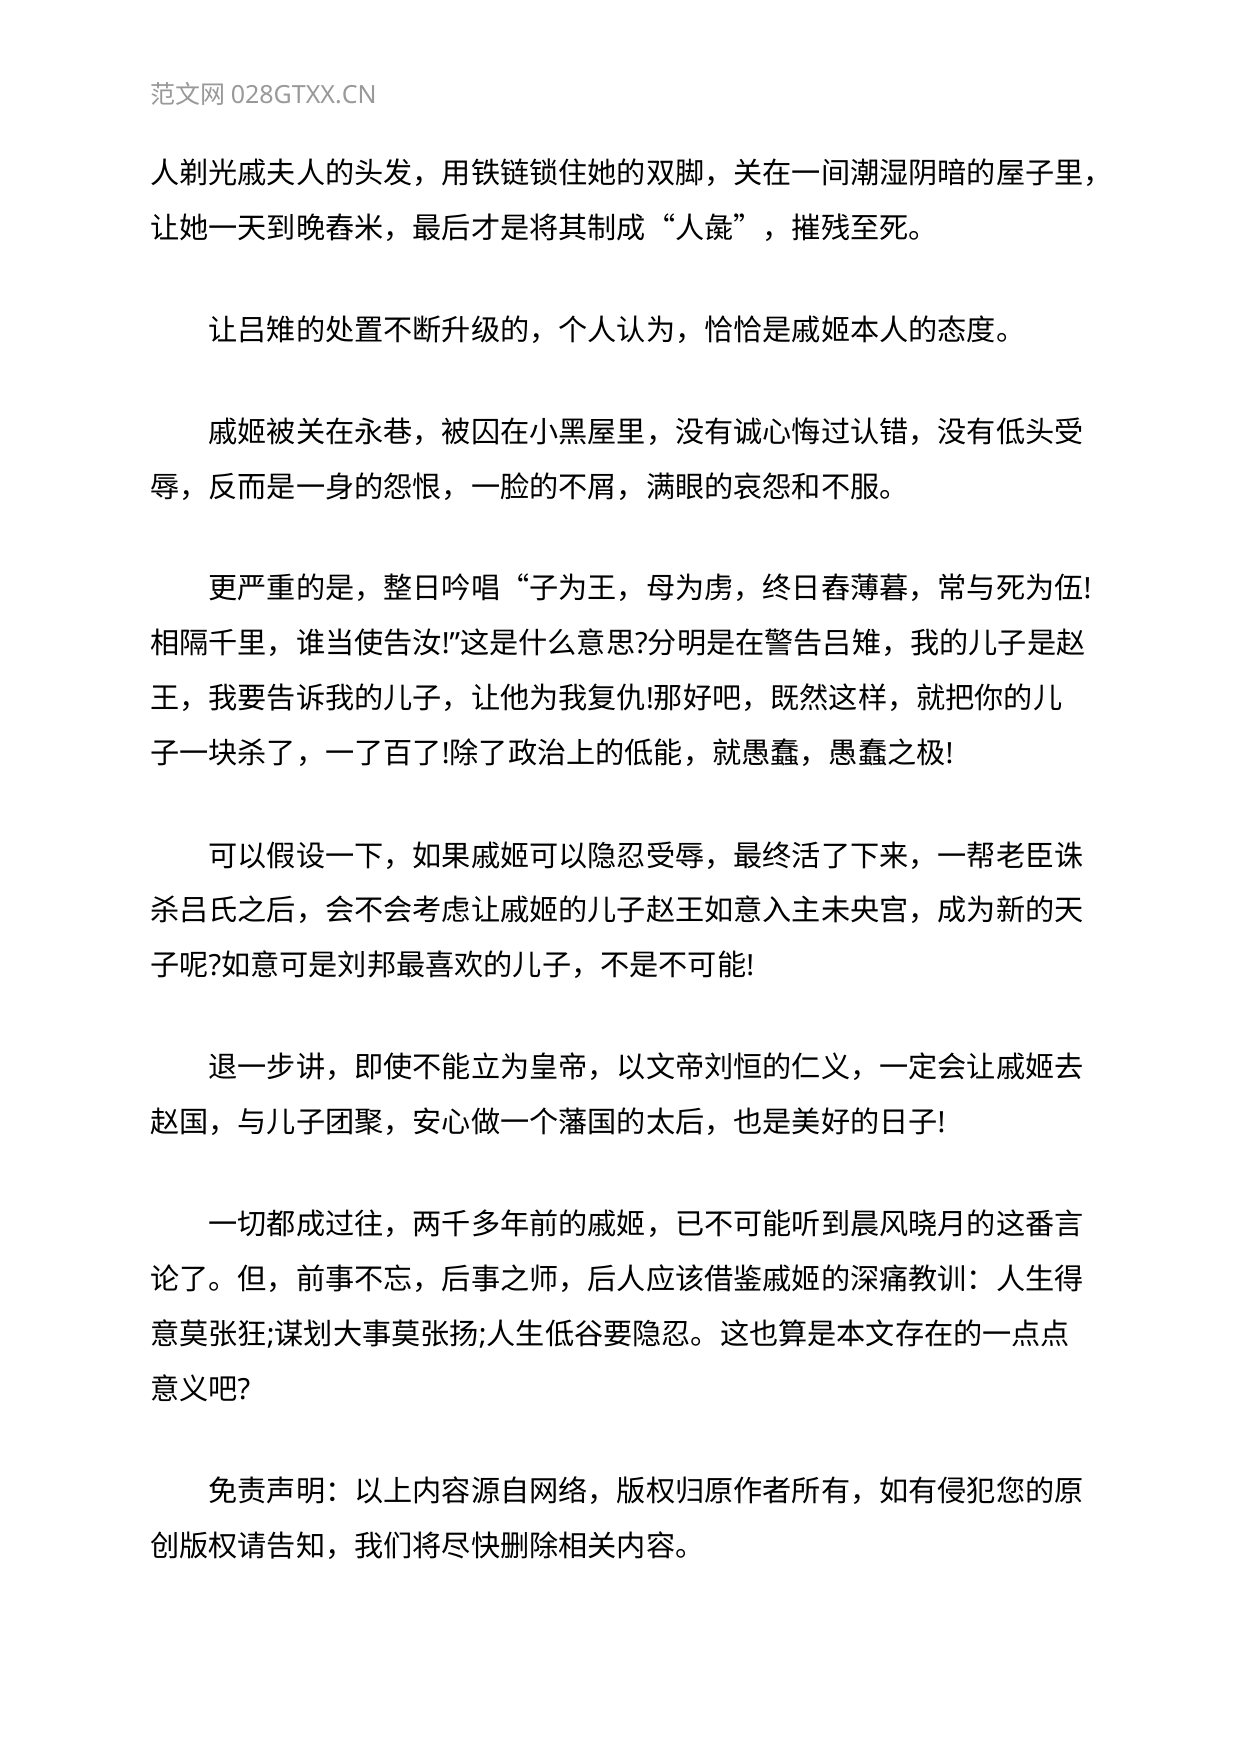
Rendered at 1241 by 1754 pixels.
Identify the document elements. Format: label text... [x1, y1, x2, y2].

text 退一步讲，即使不能立为皇帝，以文帝刘恒的仁义，一定会让戚姬去赵国，与儿子团聚，安心做一个藩国的太后，也是美好的日子! [150, 1044, 1090, 1141]
text 可以假设一下，如果戚姬可以隐忍受辱，最终活了下来，一帮老臣诛杀吕氏之后，会不会考虑让戚姬的儿子赵王如意入主未央宫，成为新的天子呢?如意可是刘邦最喜欢的儿子，不是不可能! [150, 832, 1090, 984]
text 更严重的是，整日吟唱“子为王，母为虏，终日舂薄暮，常与死为伍!相隔千里，谁当使告汝!”这是什么意思?分明是在警告吕雉，我的儿子是赵王，我要告诉我的儿子，让他为我复仇!那好吧，既然这样，就把你的儿子一块杀了，一了百了!除了政治上的低能，就愚蠢，愚蠢之极! [150, 565, 1090, 772]
text 戚姬被关在永巷，被囚在小黑屋里，没有诚心悔过认错，没有低头受辱，反而是一身的怨恨，一脸的不屑，满眼的哀怨和不服。 [150, 408, 1090, 506]
text 免责声明：以上内容源自网络，版权归原作者所有，如有侵犯您的原创版权请告知，我们将尽快删除相关内容。 [150, 1467, 1090, 1565]
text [150, 150, 1090, 247]
text 让吕雉的处置不断升级的，个人认为，恰恰是戚姬本人的态度。 [150, 307, 1090, 349]
text 一切都成过往，两千多年前的戚姬，已不可能听到晨风晓月的这番言论了。但，前事不忘，后事之师，后人应该借鉴戚姬的深痛教训：人生得意莫张狂;谋划大事莫张扬;人生低谷要隐忍。这也算是本文存在的一点点意义吧? [150, 1201, 1090, 1408]
